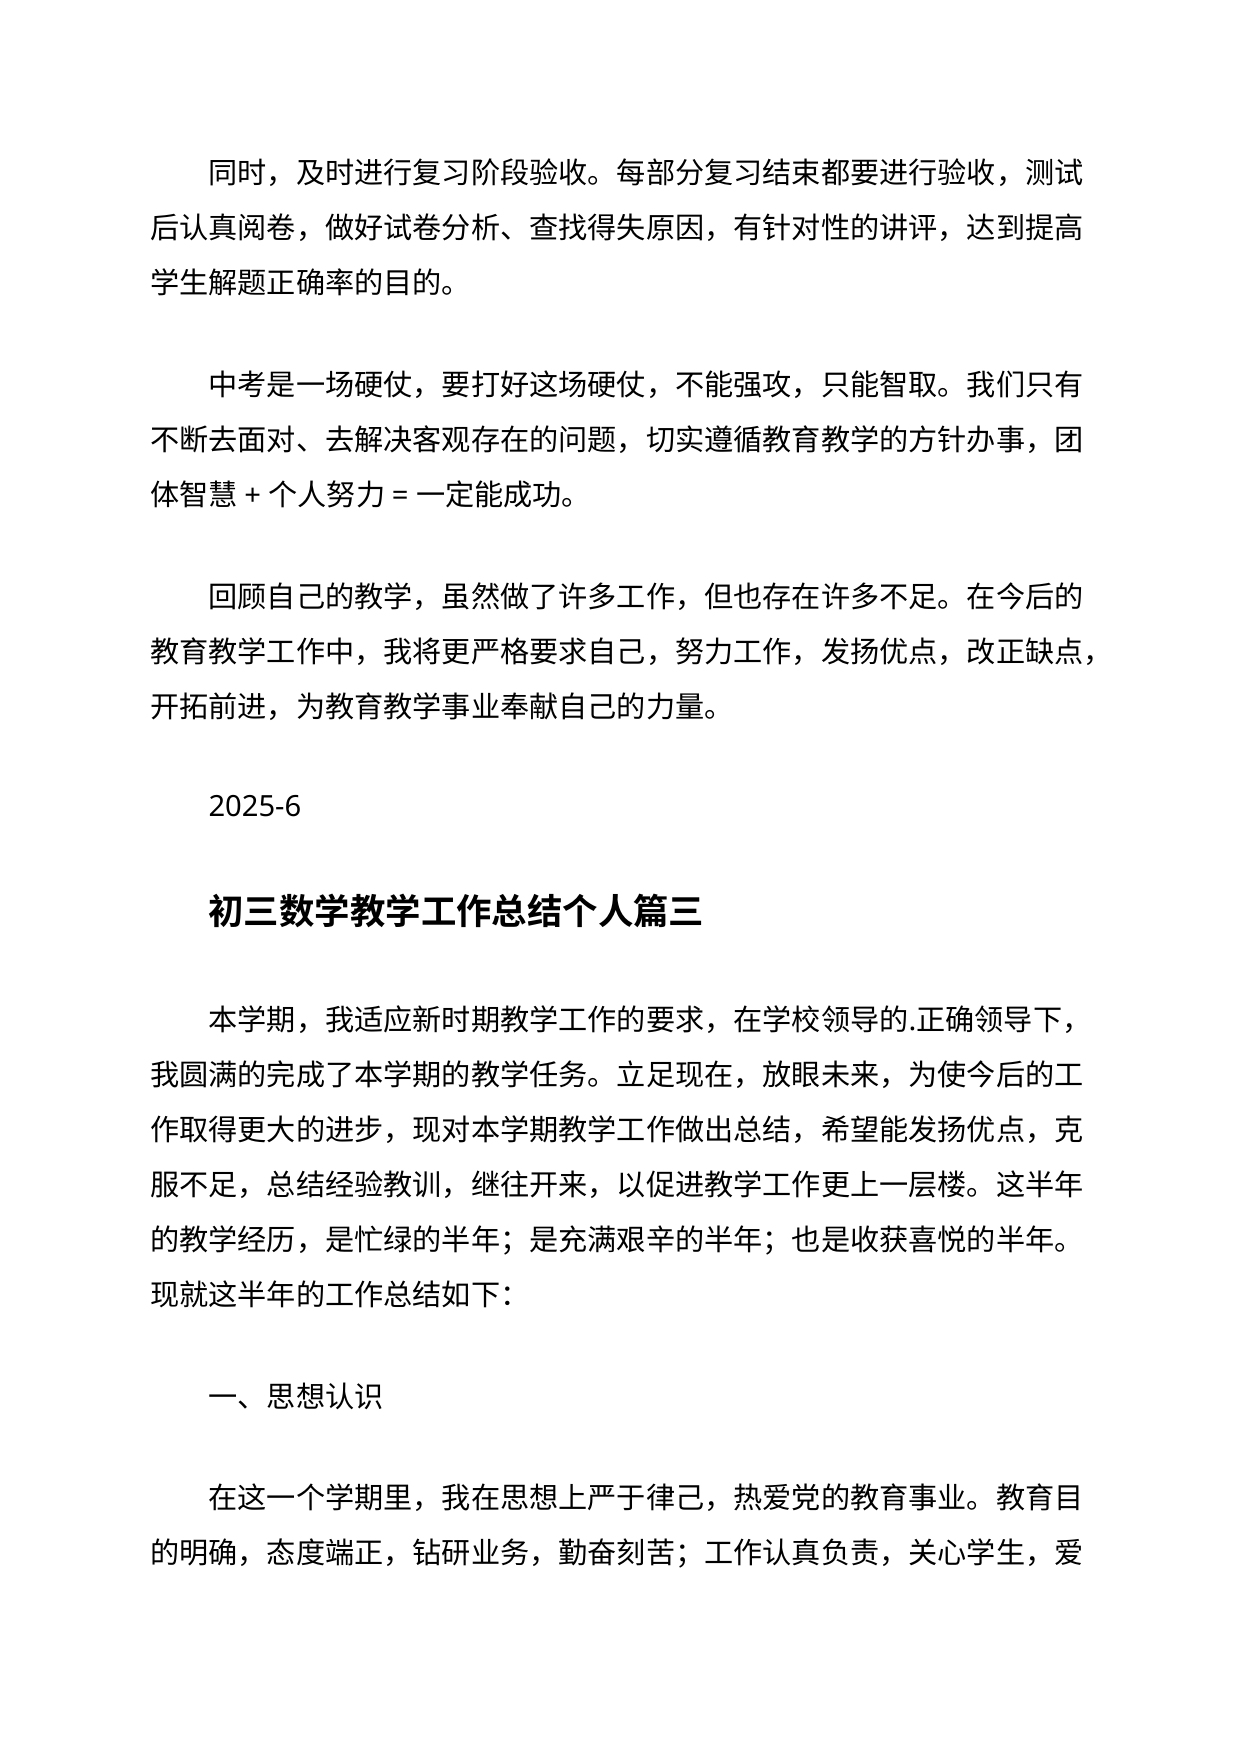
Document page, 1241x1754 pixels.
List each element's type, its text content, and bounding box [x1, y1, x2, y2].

text 中考是一场硬仗，要打好这场硬仗，不能强攻，只能智取。我们只有不断去面对、去解决客观存在的问题，切实遵循教育教学的方针办事，团体智慧 + 个人努力 = 一定能成功。 [150, 362, 1090, 514]
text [150, 1475, 1090, 1572]
text 同时，及时进行复习阶段验收。每部分复习结束都要进行验收，测试后认真阅卷，做好试卷分析、查找得失原因，有针对性的讲评，达到提高学生解题正确率的目的。 [150, 150, 1090, 302]
text 本学期，我适应新时期教学工作的要求，在学校领导的.正确领导下，我圆满的完成了本学期的教学任务。立足现在，放眼未来，为使今后的工作取得更大的进步，现对本学期教学工作做出总结，希望能发扬优点，克服不足，总结经验教训，继往开来，以促进教学工作更上一层楼。这半年的教学经历，是忙绿的半年；是充满艰辛的半年；也是收获喜悦的半年。现就这半年的工作总结如下： [150, 997, 1090, 1314]
text 一、思想认识 [150, 1373, 1090, 1415]
text 初三数学教学工作总结个人篇三 [150, 883, 1090, 934]
text 2025-6 [150, 785, 1090, 824]
text 回顾自己的教学，虽然做了许多工作，但也存在许多不足。在今后的教育教学工作中，我将更严格要求自己，努力工作，发扬优点，改正缺点，开拓前进，为教育教学事业奉献自己的力量。 [150, 573, 1090, 725]
